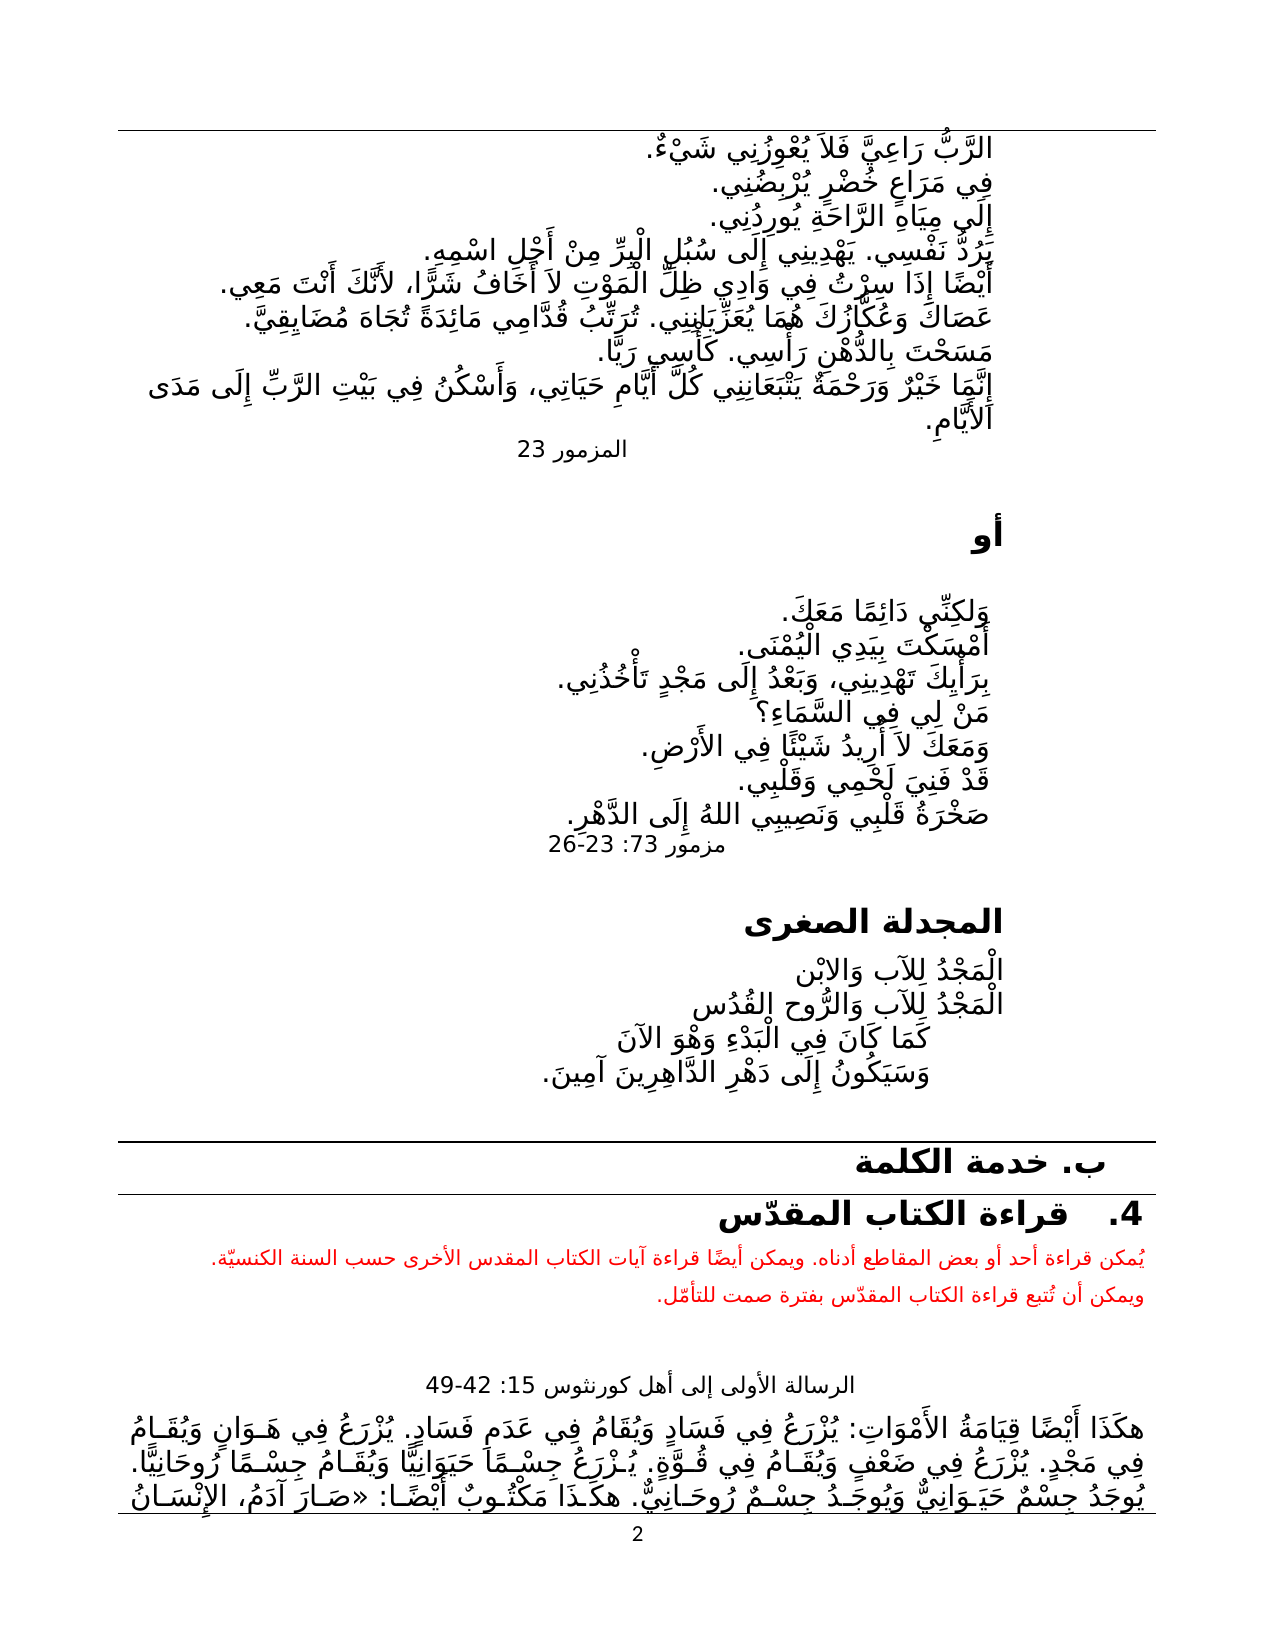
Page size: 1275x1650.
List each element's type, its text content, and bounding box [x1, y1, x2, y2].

table_cell ب. خدمة الكلمة [118, 1143, 1156, 1194]
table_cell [118, 1195, 1156, 1513]
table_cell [118, 131, 1156, 1141]
